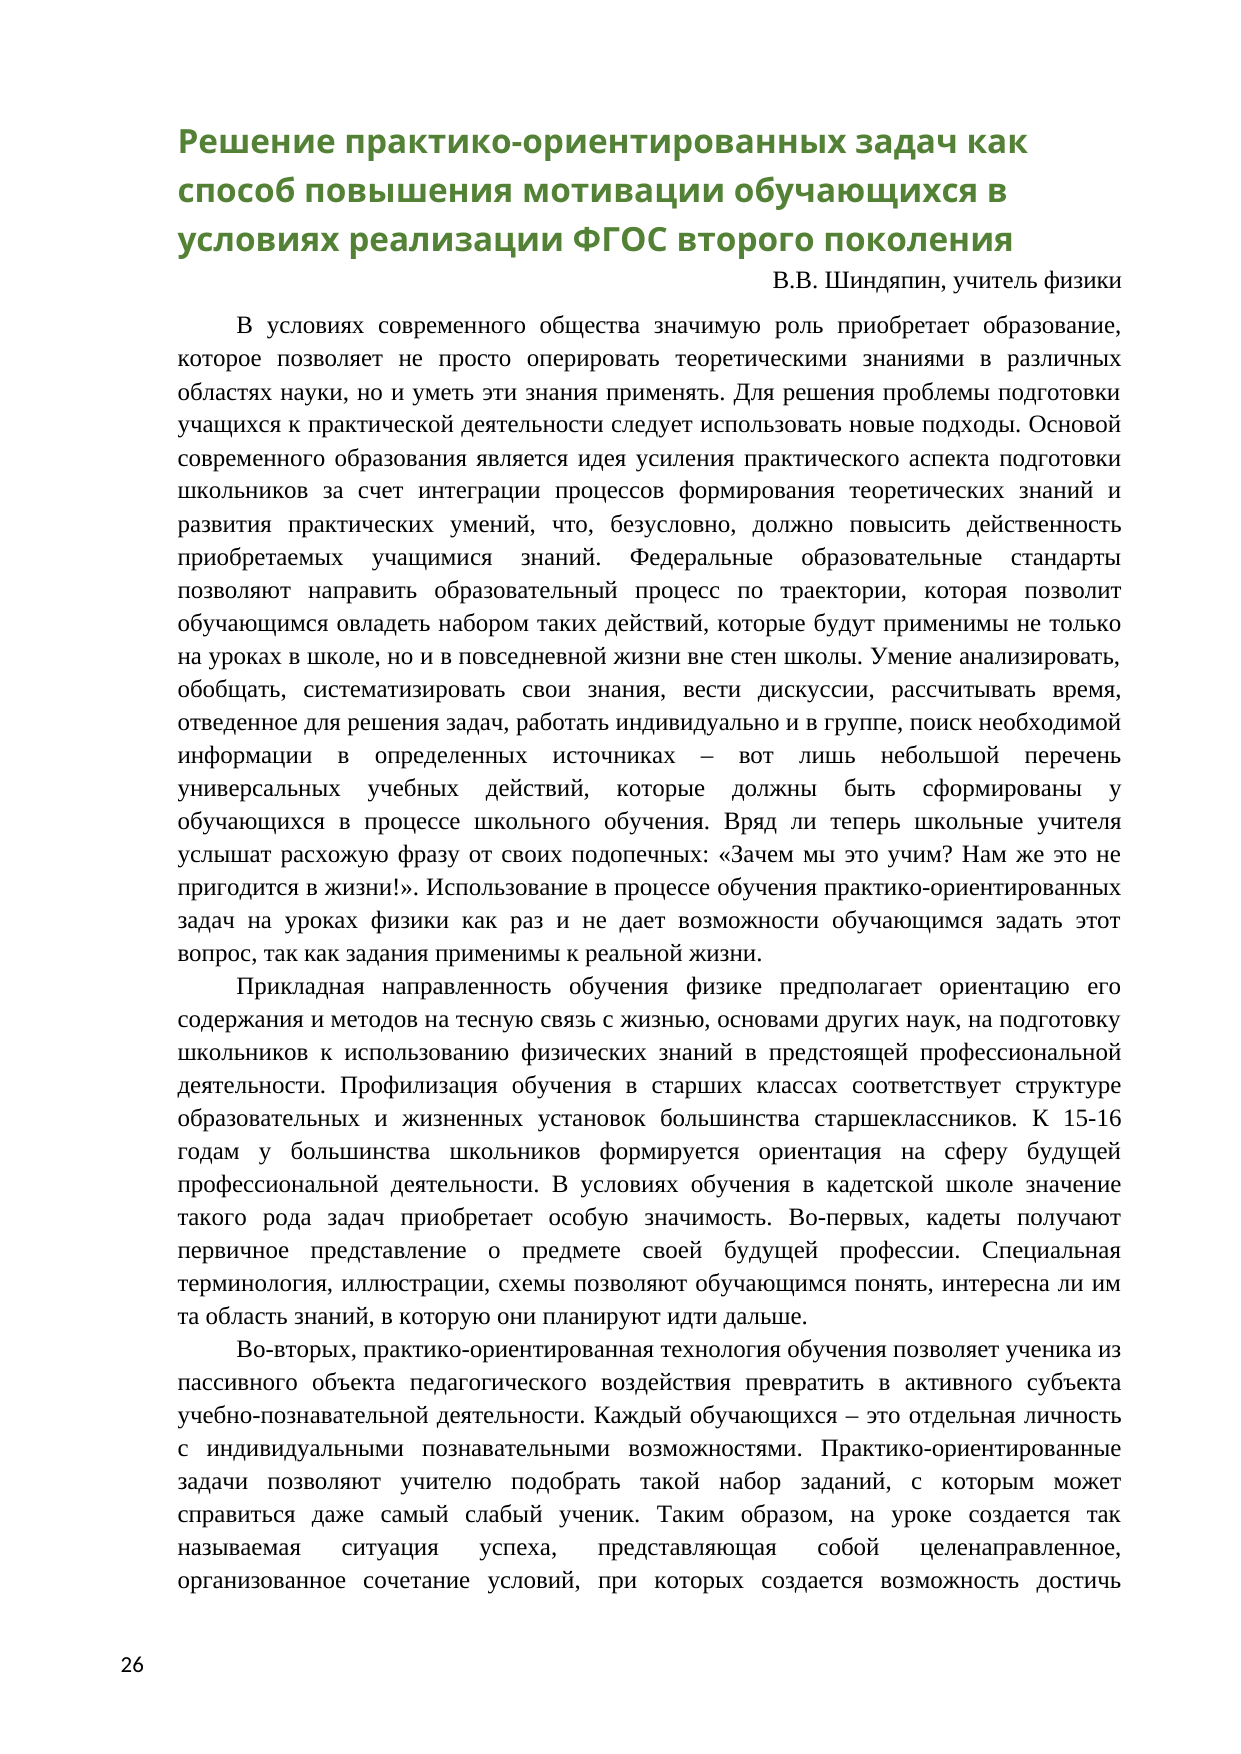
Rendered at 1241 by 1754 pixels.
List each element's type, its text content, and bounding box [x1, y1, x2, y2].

subtitle Решение практико-ориентированных задач как способ повышения мотивации обучающихся в условиях реализации ФГОС второго поколения [177, 118, 1122, 261]
text В условиях современного общества значимую роль приобретает образование, которое позволяет не просто оперировать теоретическими знаниями в различных областях науки, но и уметь эти знания применять. Для решения проблемы подготовки учащихся к практической деятельности следует использовать новые подходы. Основой современного образования является идея усиления практического аспекта подготовки школьников за счет интеграции процессов формирования теоретических знаний и развития практических умений, что, безусловно, должно повысить действенность приобретаемых учащимися знаний. Федеральные образовательные стандарты позволяют направить образовательный процесс по траектории, которая позволит обучающимся овладеть набором таких действий, которые будут применимы не только на уроках в школе, но и в повседневной жизни вне стен школы. Умение анализировать, обобщать, систематизировать свои знания, вести дискуссии, рассчитывать время, отведенное для решения задач, работать индивидуально и в группе, поиск необходимой информации в определенных источниках – вот лишь небольшой перечень универсальных учебных действий, которые должны быть сформированы у обучающихся в процессе школьного обучения. Вряд ли теперь школьные учителя услышат расхожую фразу от своих подопечных: «Зачем мы это учим? Нам же это не пригодится в жизни!». Использование в процессе обучения практико-ориентированных задач на уроках физики как раз и не дает возможности обучающимся задать этот вопрос, так как задания применимы к реальной жизни. [177, 311, 1122, 967]
text Прикладная направленность обучения физике предполагает ориентацию его содержания и методов на тесную связь с жизнью, основами других наук, на подготовку школьников к использованию физических знаний в предстоящей профессиональной деятельности. Профилизация обучения в старших классах соответствует структуре образовательных и жизненных установок большинства старшеклассников. К 15-16 годам у большинства школьников формируется ориентация на сферу будущей профессиональной деятельности. В условиях обучения в кадетской школе значение такого рода задач приобретает особую значимость. Во-первых, кадеты получают первичное представление о предмете своей будущей профессии. Специальная терминология, иллюстрации, схемы позволяют обучающимся понять, интересна ли им та область знаний, в которую они планируют идти дальше. [177, 971, 1122, 1330]
text В.В. Шиндяпин, учитель физики [177, 265, 1122, 294]
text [177, 1334, 1122, 1594]
